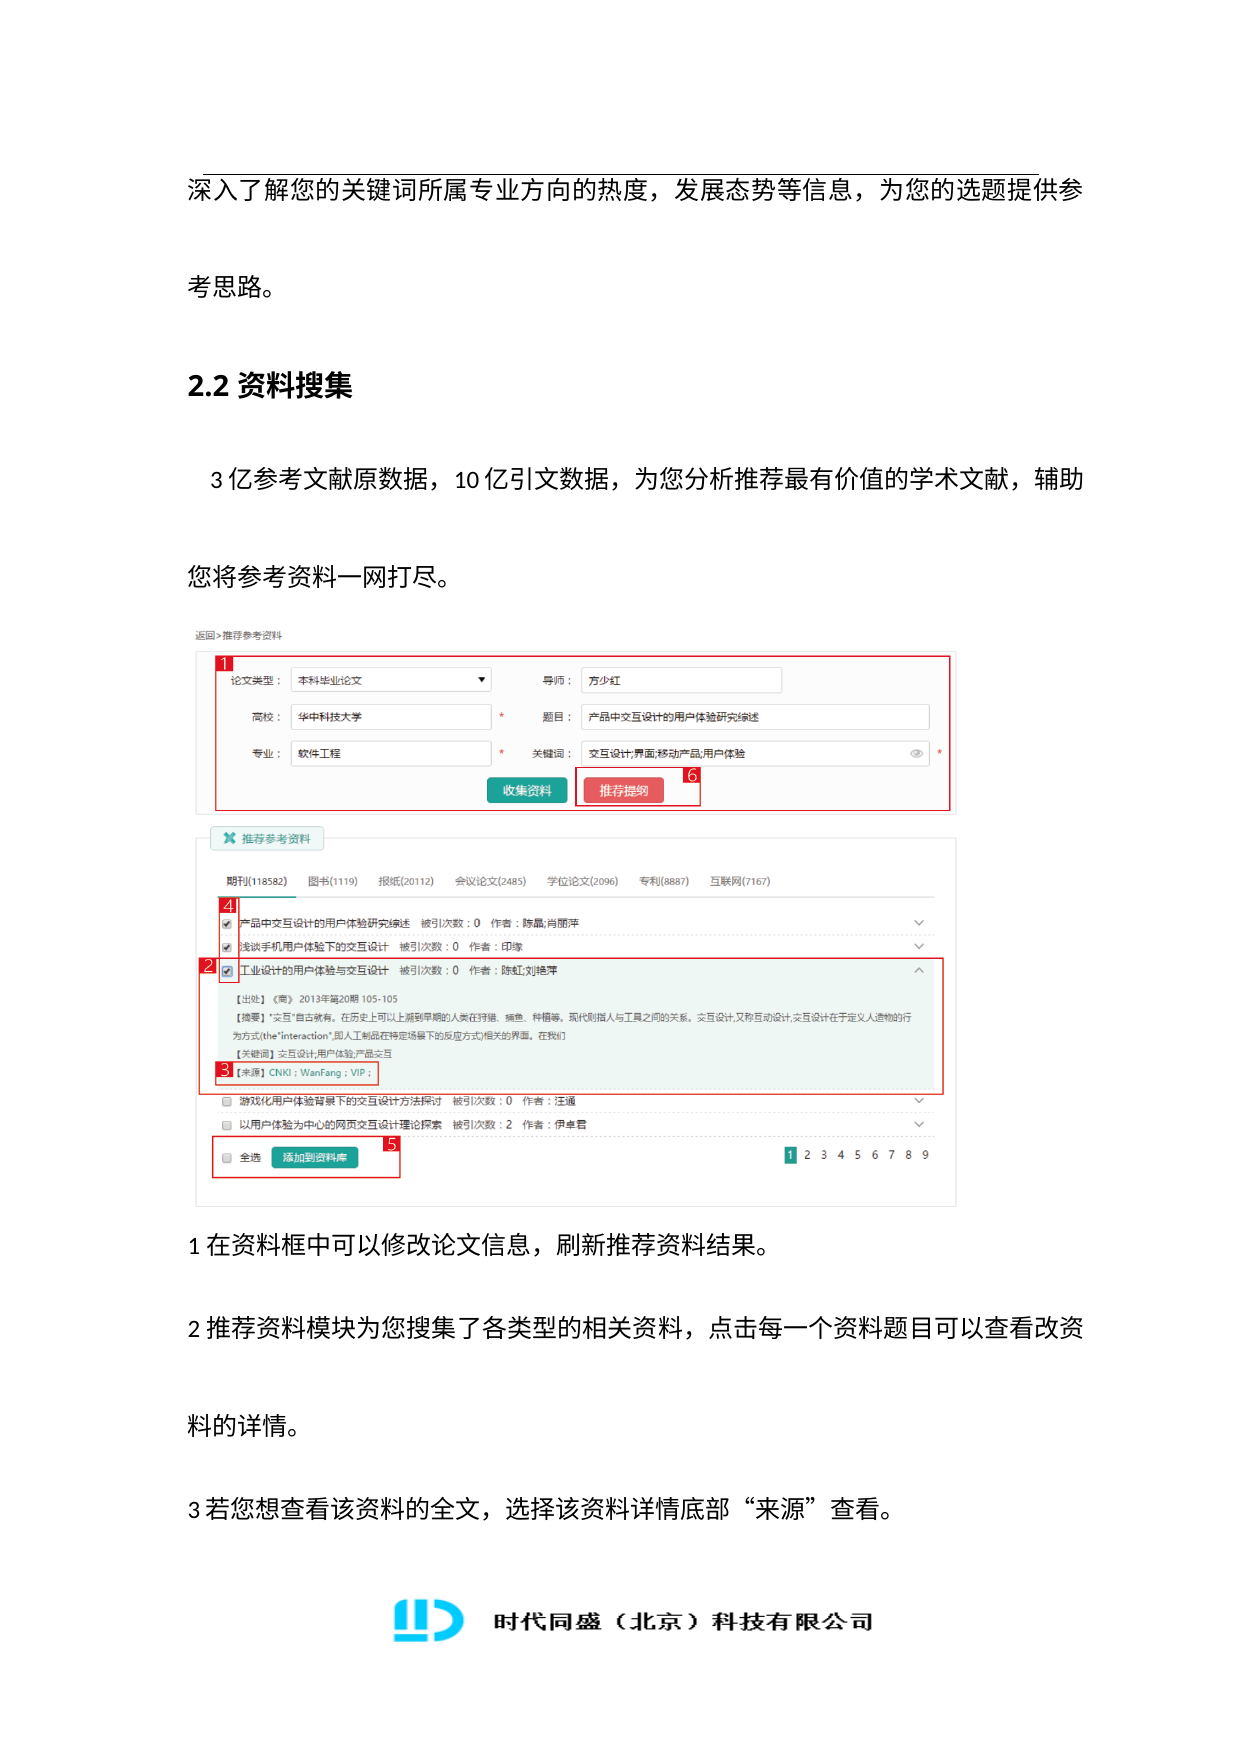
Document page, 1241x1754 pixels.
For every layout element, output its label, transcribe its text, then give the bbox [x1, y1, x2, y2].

text 8 被引发文分析模块位于选题分析结果页面的尾部，您可以通过查看该分析数据图，深入了解您的关键词所属专业方向的热度，发展态势等信息，为您的选题提供参考思路。 [187, 156, 1085, 318]
text 3亿参考文献原数据，10亿引文数据，为您分析推荐最有价值的学术文献，辅助您将参考资料一网打尽。 [187, 445, 1085, 608]
picture [187, 625, 963, 1211]
text 2 推荐资料模块为您搜集了各类型的相关资料，点击每一个资料题目可以查看改资料的详情。 [187, 1294, 1085, 1457]
text 3若您想查看该资料的全文，选择该资料详情底部“来源”查看。 [187, 1475, 1085, 1540]
picture [373, 1591, 900, 1651]
text 2.2 资料搜集 [187, 351, 1085, 416]
text 1 在资料框中可以修改论文信息，刷新推荐资料结果。 [187, 1211, 1085, 1276]
